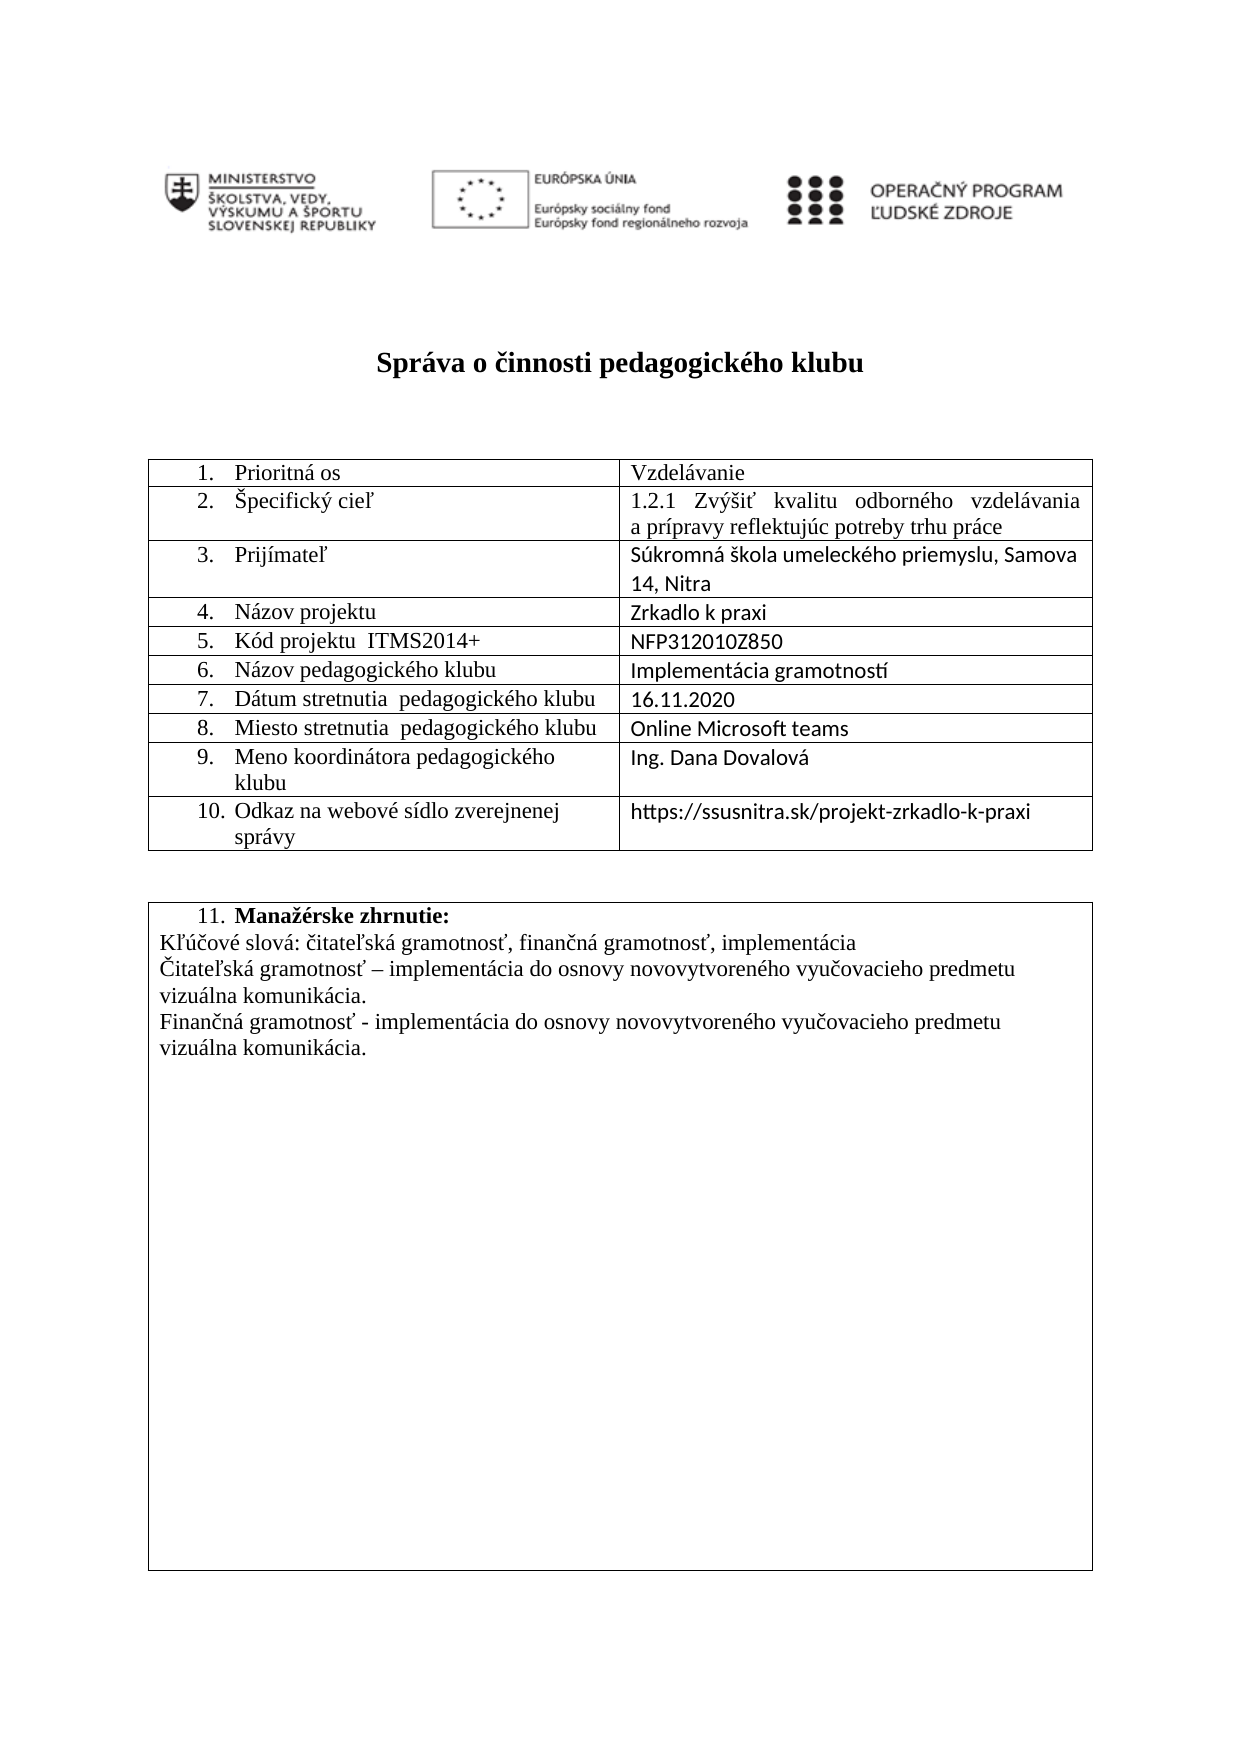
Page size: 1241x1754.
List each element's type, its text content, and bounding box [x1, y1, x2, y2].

table_cell Špecifický cieľ [149, 487, 619, 539]
table_cell Súkromná škola umeleckého priemyslu, Samova 14, Nitra [620, 541, 1092, 597]
table_cell Kód projektu ITMS2014+ [149, 627, 619, 655]
table_cell Implementácia gramotností [620, 656, 1092, 684]
table_cell https://ssusnitra.sk/projekt-zrkadlo-k-praxi [620, 797, 1092, 849]
table_header Prioritná os [149, 460, 619, 486]
table_cell Dátum stretnutia pedagogického klubu [149, 685, 619, 713]
picture [147, 147, 1092, 267]
table_cell 16.11.2020 [620, 685, 1092, 713]
table_cell NFP312010Z850 [620, 627, 1092, 655]
table_cell Ing. Dana Dovalová [620, 743, 1092, 796]
table_cell Názov pedagogického klubu [149, 656, 619, 684]
table_cell Prijímateľ [149, 541, 619, 597]
table_header Manažérske zhrnutie: Kľúčové slová: čitateľská gramotnosť, finančná gramotnosť, implementácia Čitateľská gramotnosť – implementácia do osnovy novovytvoreného vyučovacieho predmetu vizuálna komunikácia. Finančná gramotnosť - implementácia do osnovy novovytvoreného vyučovacieho predmetu vizuálna komunikácia. [149, 903, 1092, 1570]
table_cell Zrkadlo k praxi [620, 598, 1092, 626]
table_cell Online Microsoft teams [620, 714, 1092, 742]
table_cell Meno koordinátora pedagogického klubu [149, 743, 619, 796]
table_cell Miesto stretnutia pedagogického klubu [149, 714, 619, 742]
table_cell Odkaz na webové sídlo zverejnenej správy [149, 797, 619, 849]
table_cell Názov projektu [149, 598, 619, 626]
text Správa o činnosti pedagogického klubu [148, 345, 1093, 379]
table_header Vzdelávanie [620, 460, 1092, 486]
table_cell 1.2.1 Zvýšiť kvalitu odborného vzdelávania a prípravy reflektujúc potreby trhu práce [620, 487, 1092, 539]
